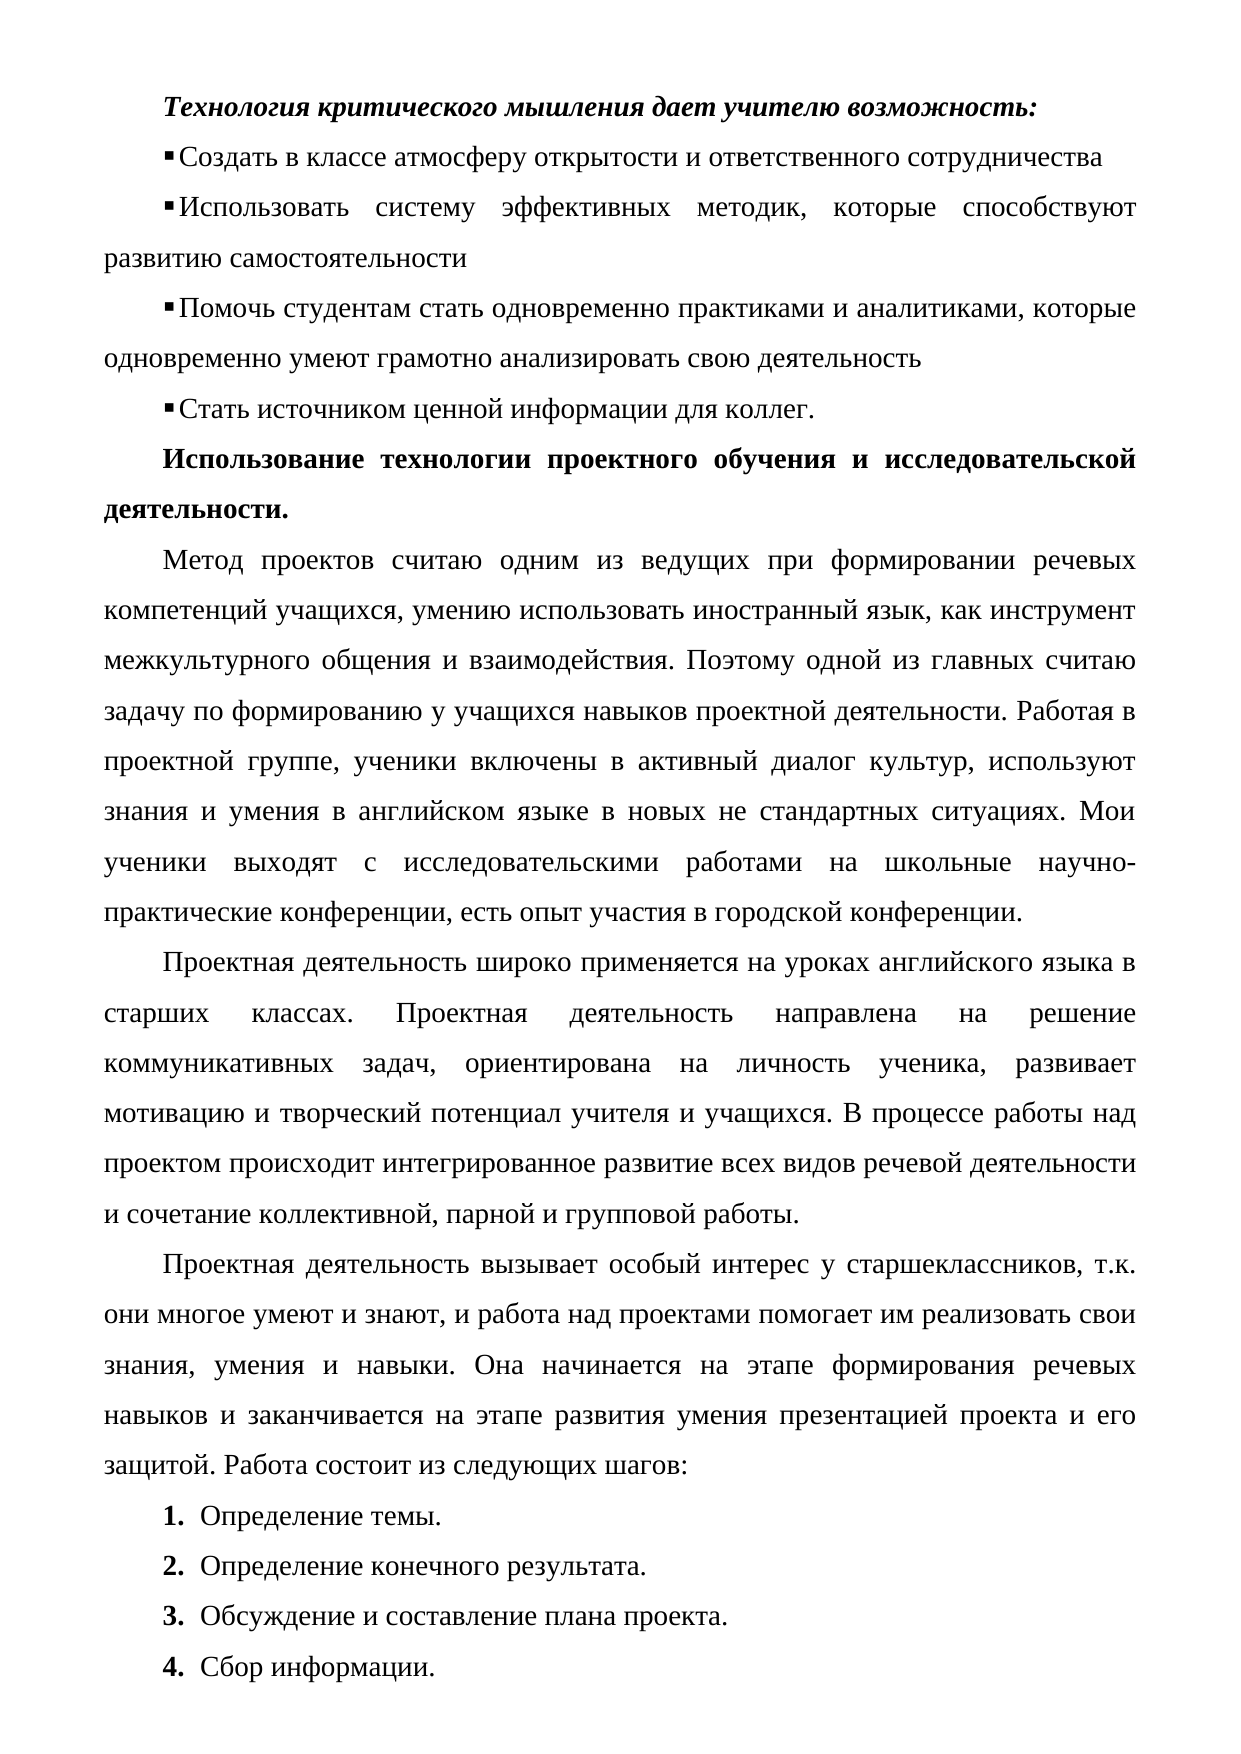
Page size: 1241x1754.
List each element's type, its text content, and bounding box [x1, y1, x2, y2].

list Определение конечного результата. [162, 1548, 1137, 1582]
list Обсуждение и составление плана проекта. [162, 1598, 1137, 1632]
text Проектная деятельность вызывает особый интерес у старшеклассников, т.к. они многое умеют и знают, и работа над проектами помогает им реализовать свои знания, умения и навыки. Она начинается на этапе формирования речевых навыков и заканчивается на этапе развития умения презентацией проекта и его защитой. Работа состоит из следующих шагов: [103, 1246, 1137, 1481]
text Проектная деятельность широко применяется на уроках английского языка в старших классах. Проектная деятельность направлена на решение коммуникативных задач, ориентирована на личность ученика, развивает мотивацию и творческий потенциал учителя и учащихся. В процессе работы над проектом происходит интегрированное развитие всех видов речевой деятельности и сочетание коллективной, парной и групповой работы. [103, 944, 1137, 1229]
text Технология критического мышления дает учителю возможность: [103, 89, 1137, 122]
text Использование технологии проектного обучения и исследовательской деятельности. [103, 441, 1137, 525]
list Сбор информации. [162, 1649, 1137, 1682]
list Стать источником ценной информации для коллег. [103, 391, 1137, 424]
list Помочь студентам стать одновременно практиками и аналитиками, которые одновременно умеют грамотно анализировать свою деятельность [103, 290, 1137, 374]
list Создать в классе атмосферу открытости и ответственного сотрудничества [103, 139, 1137, 173]
list Определение темы. [162, 1498, 1137, 1531]
text Метод проектов считаю одним из ведущих при формировании речевых компетенций учащихся, умению использовать иностранный язык, как инструмент межкультурного общения и взаимодействия. Поэтому одной из главных считаю задачу по формированию у учащихся навыков проектной деятельности. Работая в проектной группе, ученики включены в активный диалог культур, используют знания и умения в английском языке в новых не стандартных ситуациях. Мои ученики выходят с исследовательскими работами на школьные научно-практические конференции, есть опыт участия в городской конференции. [103, 542, 1137, 928]
list Использовать систему эффективных методик, которые способствуют развитию самостоятельности [103, 189, 1137, 273]
